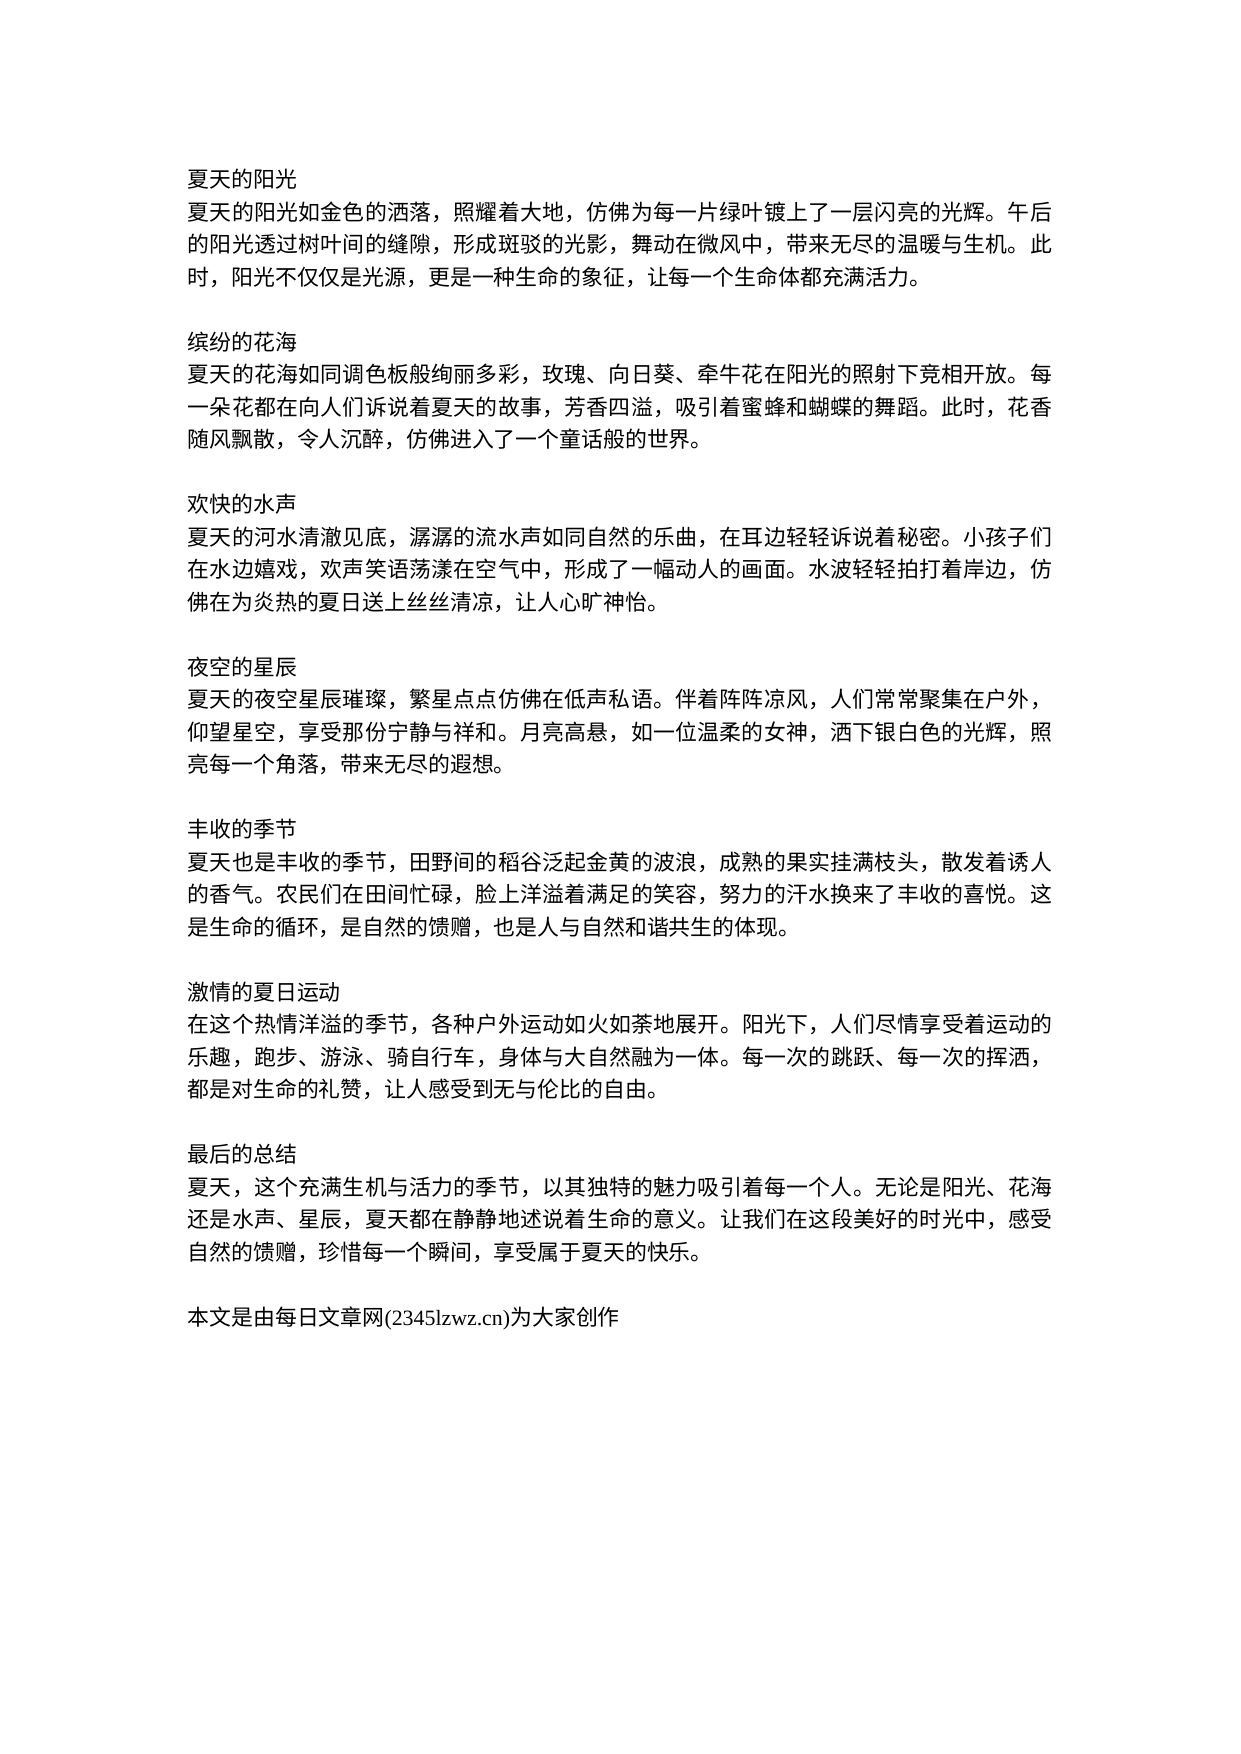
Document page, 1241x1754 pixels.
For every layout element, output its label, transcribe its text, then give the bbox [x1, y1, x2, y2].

text 本文是由每日文章网(2345lzwz.cn)为大家创作 [187, 1299, 1053, 1332]
text 缤纷的花海 [187, 324, 1053, 357]
text 夏天的阳光如金色的洒落，照耀着大地，仿佛为每一片绿叶镀上了一层闪亮的光辉。午后的阳光透过树叶间的缝隙，形成斑驳的光影，舞动在微风中，带来无尽的温暖与生机。此时，阳光不仅仅是光源，更是一种生命的象征，让每一个生命体都充满活力。 [187, 194, 1053, 292]
text 丰收的季节 [187, 812, 1053, 844]
text 夏天的阳光 [187, 162, 1053, 194]
text 夏天的花海如同调色板般绚丽多彩，玫瑰、向日葵、牵牛花在阳光的照射下竞相开放。每一朵花都在向人们诉说着夏天的故事，芳香四溢，吸引着蜜蜂和蝴蝶的舞蹈。此时，花香随风飘散，令人沉醉，仿佛进入了一个童话般的世界。 [187, 357, 1053, 454]
text 最后的总结 [187, 1137, 1053, 1169]
text 夏天的夜空星辰璀璨，繁星点点仿佛在低声私语。伴着阵阵凉风，人们常常聚集在户外，仰望星空，享受那份宁静与祥和。月亮高悬，如一位温柔的女神，洒下银白色的光辉，照亮每一个角落，带来无尽的遐想。 [187, 682, 1053, 779]
text 夏天，这个充满生机与活力的季节，以其独特的魅力吸引着每一个人。无论是阳光、花海，还是水声、星辰，夏天都在静静地述说着生命的意义。让我们在这段美好的时光中，感受自然的馈赠，珍惜每一个瞬间，享受属于夏天的快乐。 [187, 1169, 1053, 1267]
text 欢快的水声 [187, 487, 1053, 519]
text 夏天也是丰收的季节，田野间的稻谷泛起金黄的波浪，成熟的果实挂满枝头，散发着诱人的香气。农民们在田间忙碌，脸上洋溢着满足的笑容，努力的汗水换来了丰收的喜悦。这是生命的循环，是自然的馈赠，也是人与自然和谐共生的体现。 [187, 844, 1053, 942]
text 夜空的星辰 [187, 649, 1053, 682]
text 激情的夏日运动 [187, 974, 1053, 1007]
text 在这个热情洋溢的季节，各种户外运动如火如荼地展开。阳光下，人们尽情享受着运动的乐趣，跑步、游泳、骑自行车，身体与大自然融为一体。每一次的跳跃、每一次的挥洒，都是对生命的礼赞，让人感受到无与伦比的自由。 [187, 1007, 1053, 1104]
text 夏天的河水清澈见底，潺潺的流水声如同自然的乐曲，在耳边轻轻诉说着秘密。小孩子们在水边嬉戏，欢声笑语荡漾在空气中，形成了一幅动人的画面。水波轻轻拍打着岸边，仿佛在为炎热的夏日送上丝丝清凉，让人心旷神怡。 [187, 519, 1053, 617]
